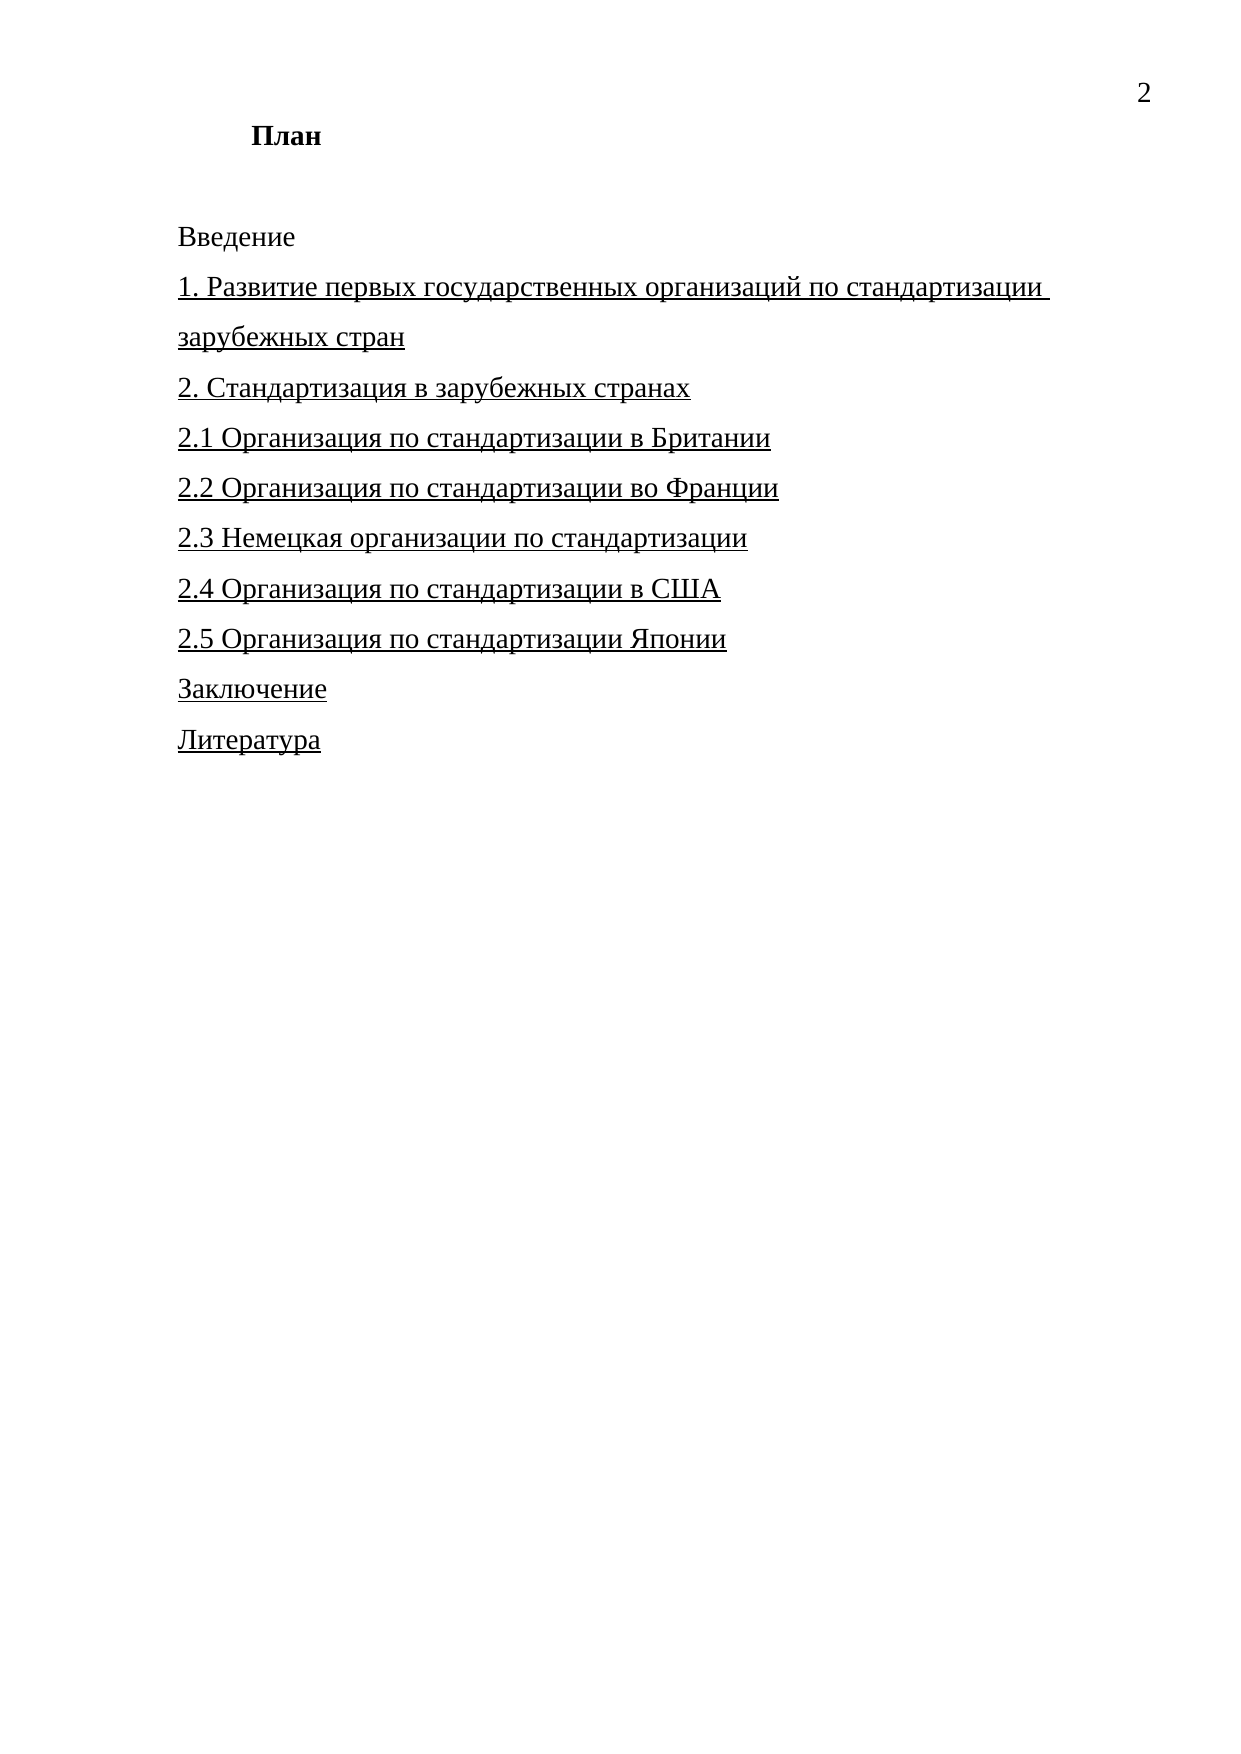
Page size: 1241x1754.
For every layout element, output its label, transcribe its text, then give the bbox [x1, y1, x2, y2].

text 2.2 Организация по стандартизации во Франции [177, 470, 1152, 504]
text План [177, 118, 1152, 152]
text 2.5 Организация по стандартизации Японии [177, 621, 1152, 655]
text Литература [177, 722, 1152, 755]
text Введение [177, 219, 1152, 252]
text 2. Стандартизация в зарубежных странах [177, 370, 1152, 403]
text 2.4 Организация по стандартизации в США [177, 571, 1152, 604]
text 2.1 Организация по стандартизации в Британии [177, 420, 1152, 453]
text Заключение [177, 672, 1152, 705]
text 1. Развитие первых государственных организаций по стандартизации зарубежных стран [177, 269, 1152, 353]
text 2.3 Немецкая организации по стандартизации [177, 521, 1152, 554]
